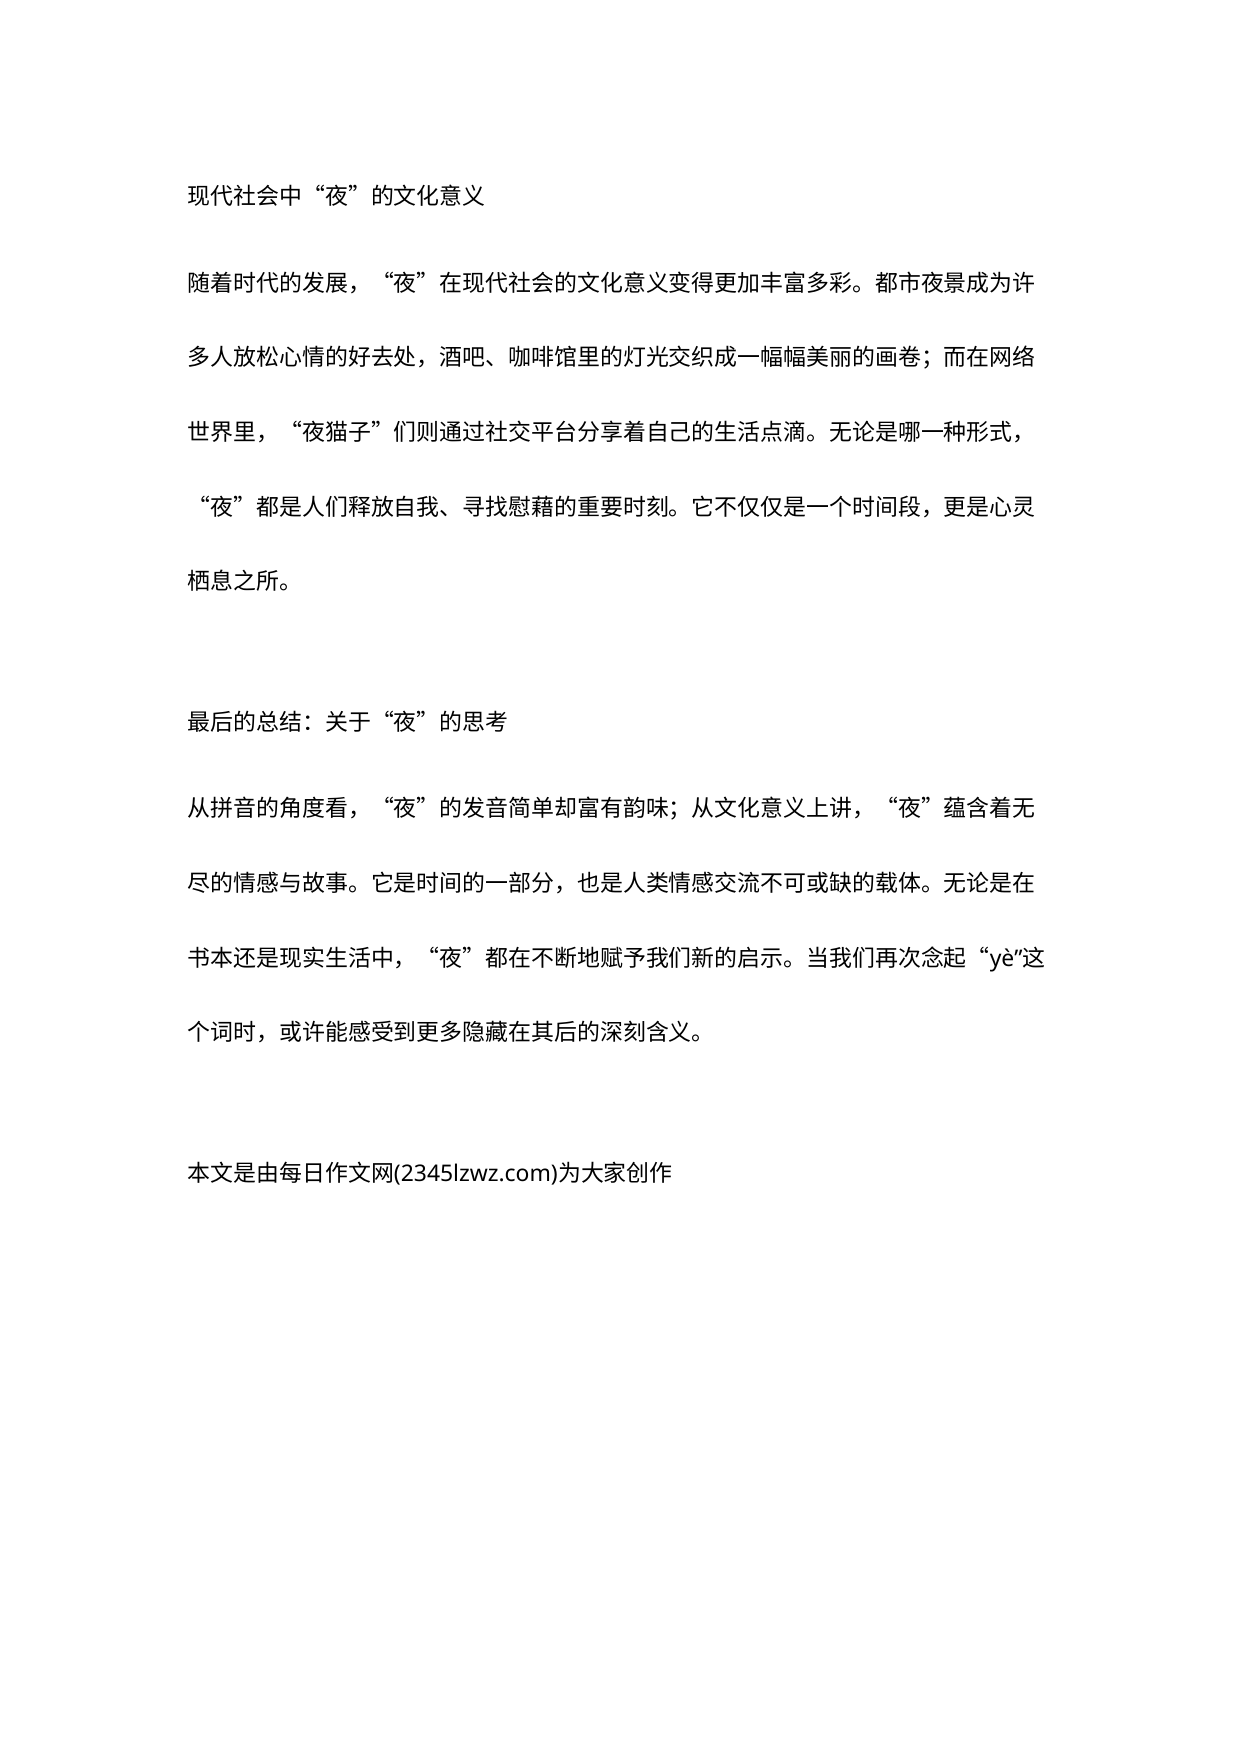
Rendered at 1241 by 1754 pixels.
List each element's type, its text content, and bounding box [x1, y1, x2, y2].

text 最后的总结：关于“夜”的思考 [187, 688, 1053, 753]
text 现代社会中“夜”的文化意义 [187, 162, 1053, 227]
text 本文是由每日作文网(2345lzwz.com)为大家创作 [187, 1139, 1053, 1204]
text 从拼音的角度看，“夜”的发音简单却富有韵味；从文化意义上讲，“夜”蕴含着无尽的情感与故事。它是时间的一部分，也是人类情感交流不可或缺的载体。无论是在书本还是现实生活中，“夜”都在不断地赋予我们新的启示。当我们再次念起“yè”这个词时，或许能感受到更多隐藏在其后的深刻含义。 [187, 774, 1053, 1063]
text 随着时代的发展，“夜”在现代社会的文化意义变得更加丰富多彩。都市夜景成为许多人放松心情的好去处，酒吧、咖啡馆里的灯光交织成一幅幅美丽的画卷；而在网络世界里，“夜猫子”们则通过社交平台分享着自己的生活点滴。无论是哪一种形式，“夜”都是人们释放自我、寻找慰藉的重要时刻。它不仅仅是一个时间段，更是心灵栖息之所。 [187, 248, 1053, 612]
